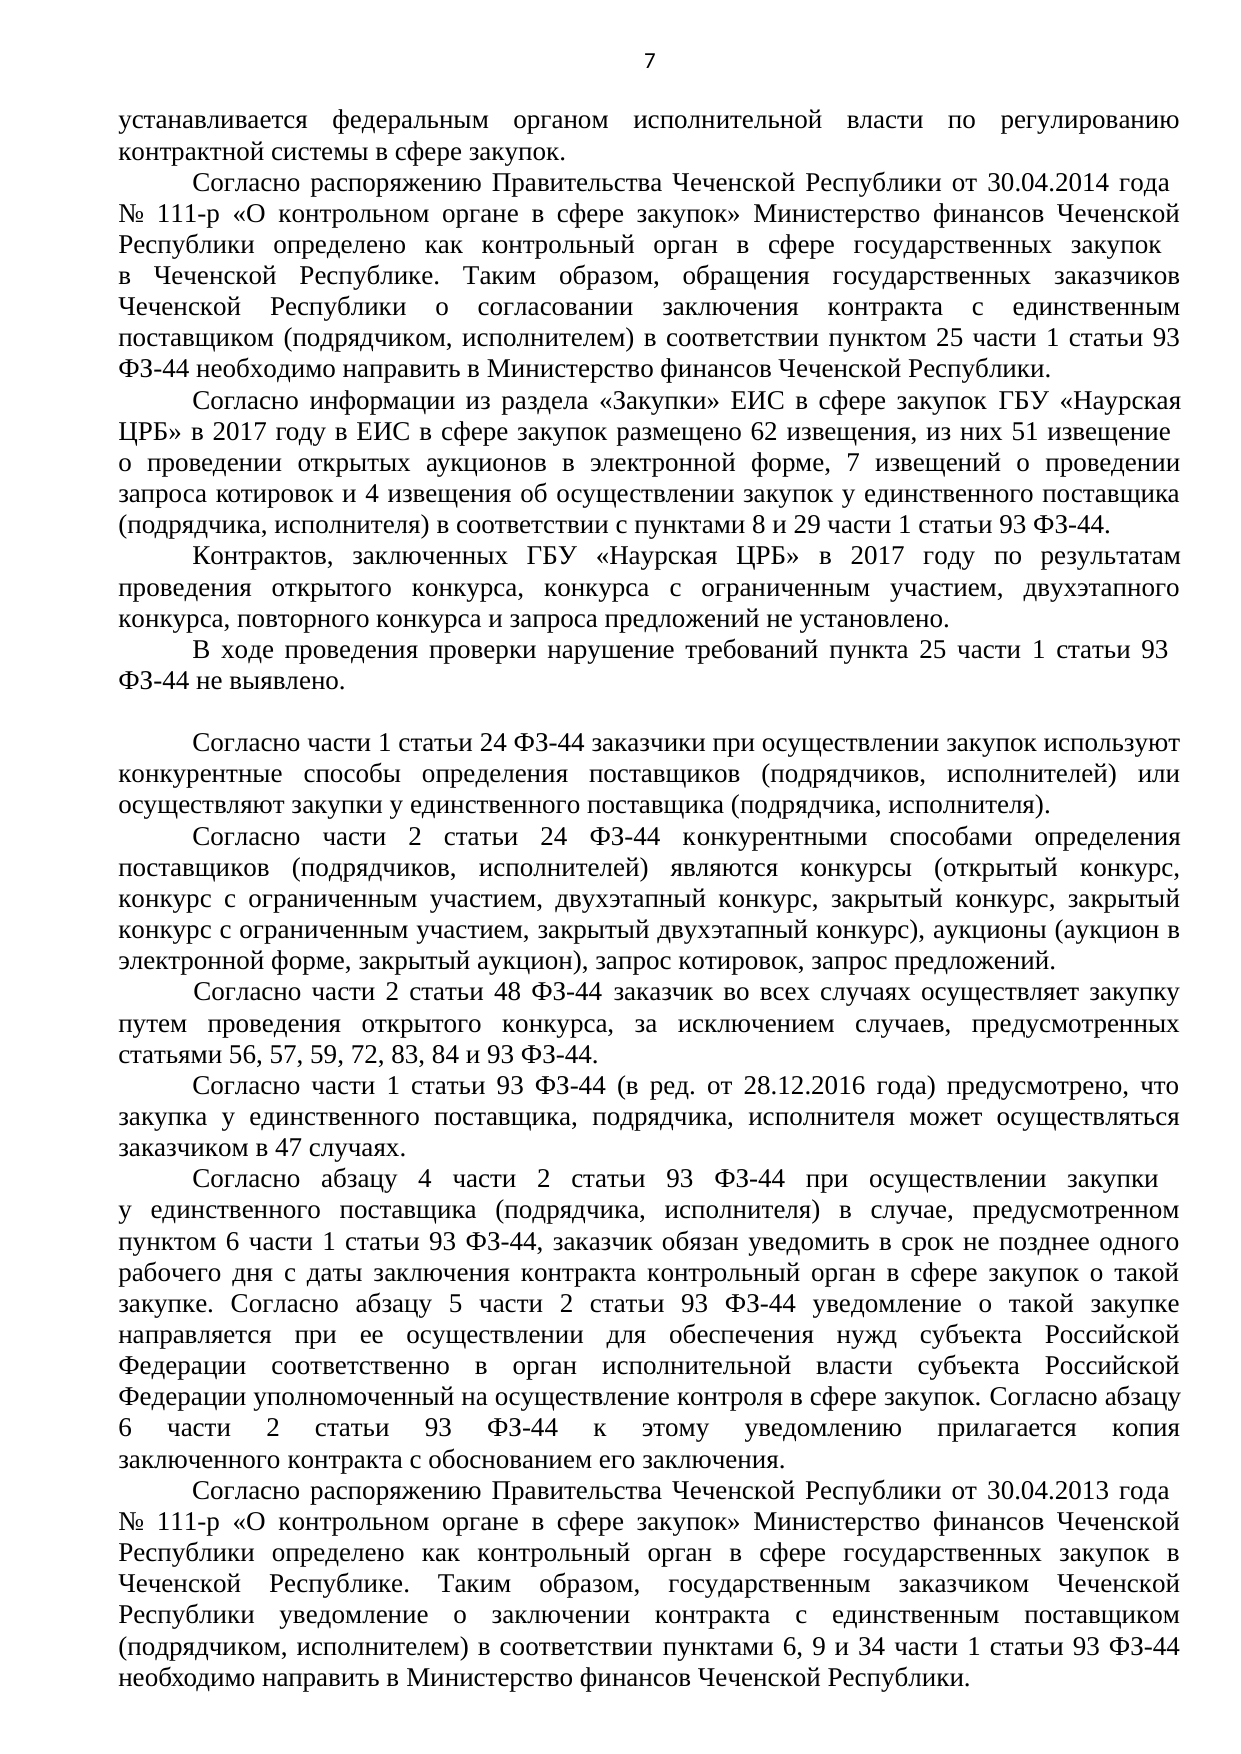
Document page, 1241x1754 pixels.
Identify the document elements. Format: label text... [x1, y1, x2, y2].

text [118, 103, 1181, 166]
text Согласно информации из раздела «Закупки» ЕИС в сфере закупок ГБУ «Наурская ЦРБ» в 2017 году в ЕИС в сфере закупок размещено 62 извещения, из них 51 извещение о проведении открытых аукционов в электронной форме, 7 извещений о проведении запроса котировок и 4 извещения об осуществлении закупок у единственного поставщика (подрядчика, исполнителя) в соответствии с пунктами 8 и 29 части 1 статьи 93 ФЗ-44. [118, 384, 1181, 539]
text Согласно распоряжению Правительства Чеченской Республики от 30.04.2013 года № 111-р «О контрольном органе в сфере закупок» Министерство финансов Чеченской Республики определено как контрольный орган в сфере государственных закупок в Чеченской Республике. Таким образом, государственным заказчиком Чеченской Республики уведомление о заключении контракта с единственным поставщиком (подрядчиком, исполнителем) в соответствии пунктами 6, 9 и 34 части 1 статьи 93 ФЗ-44 необходимо направить в Министерство финансов Чеченской Республики. [118, 1474, 1181, 1692]
text Согласно части 1 статьи 24 ФЗ-44 заказчики при осуществлении закупок используют конкурентные способы определения поставщиков (подрядчиков, исполнителей) или осуществляют закупки у единственного поставщика (подрядчика, исполнителя). [118, 726, 1181, 820]
text Согласно части 1 статьи 93 ФЗ-44 (в ред. от 28.12.2016 года) предусмотрено, что закупка у единственного поставщика, подрядчика, исполнителя может осуществляться заказчиком в 47 случаях. [118, 1069, 1181, 1162]
text Согласно абзацу 4 части 2 статьи 93 ФЗ-44 при осуществлении закупки у единственного поставщика (подрядчика, исполнителя) в случае, предусмотренном пунктом 6 части 1 статьи 93 ФЗ-44, заказчик обязан уведомить в срок не позднее одного рабочего дня с даты заключения контракта контрольный орган в сфере закупок о такой закупке. Согласно абзацу 5 части 2 статьи 93 ФЗ-44 уведомление о такой закупке направляется при ее осуществлении для обеспечения нужд субъекта Российской Федерации соответственно в орган исполнительной власти субъекта Российской Федерации уполномоченный на осуществление контроля в сфере закупок. Согласно абзацу 6 части 2 статьи 93 ФЗ-44 к этому уведомлению прилагается копия заключенного контракта с обоснованием его заключения. [118, 1162, 1181, 1474]
text Контрактов, заключенных ГБУ «Наурская ЦРБ» в 2017 году по результатам проведения открытого конкурса, конкурса с ограниченным участием, двухэтапного конкурса, повторного конкурса и запроса предложений не установлено. [118, 539, 1181, 633]
text Согласно части 2 статьи 48 ФЗ-44 заказчик во всех случаях осуществляет закупку путем проведения открытого конкурса, за исключением случаев, предусмотренных статьями 56, 57, 59, 72, 83, 84 и 93 ФЗ-44. [118, 976, 1181, 1069]
text Согласно части 2 статьи 24 ФЗ-44 конкурентными способами определения поставщиков (подрядчиков, исполнителей) являются конкурсы (открытый конкурс, конкурс с ограниченным участием, двухэтапный конкурс, закрытый конкурс, закрытый конкурс с ограниченным участием, закрытый двухэтапный конкурс), аукционы (аукцион в электронной форме, закрытый аукцион), запрос котировок, запрос предложений. [118, 820, 1181, 976]
text Согласно распоряжению Правительства Чеченской Республики от 30.04.2014 года № 111-р «О контрольном органе в сфере закупок» Министерство финансов Чеченской Республики определено как контрольный орган в сфере государственных закупок в Чеченской Республике. Таким образом, обращения государственных заказчиков Чеченской Республики о согласовании заключения контракта с единственным поставщиком (подрядчиком, исполнителем) в соответствии пунктом 25 части 1 статьи 93 ФЗ-44 необходимо направить в Министерство финансов Чеченской Республики. [118, 166, 1181, 384]
text В ходе проведения проверки нарушение требований пункта 25 части 1 статьи 93 ФЗ-44 не выявлено. [118, 633, 1181, 695]
